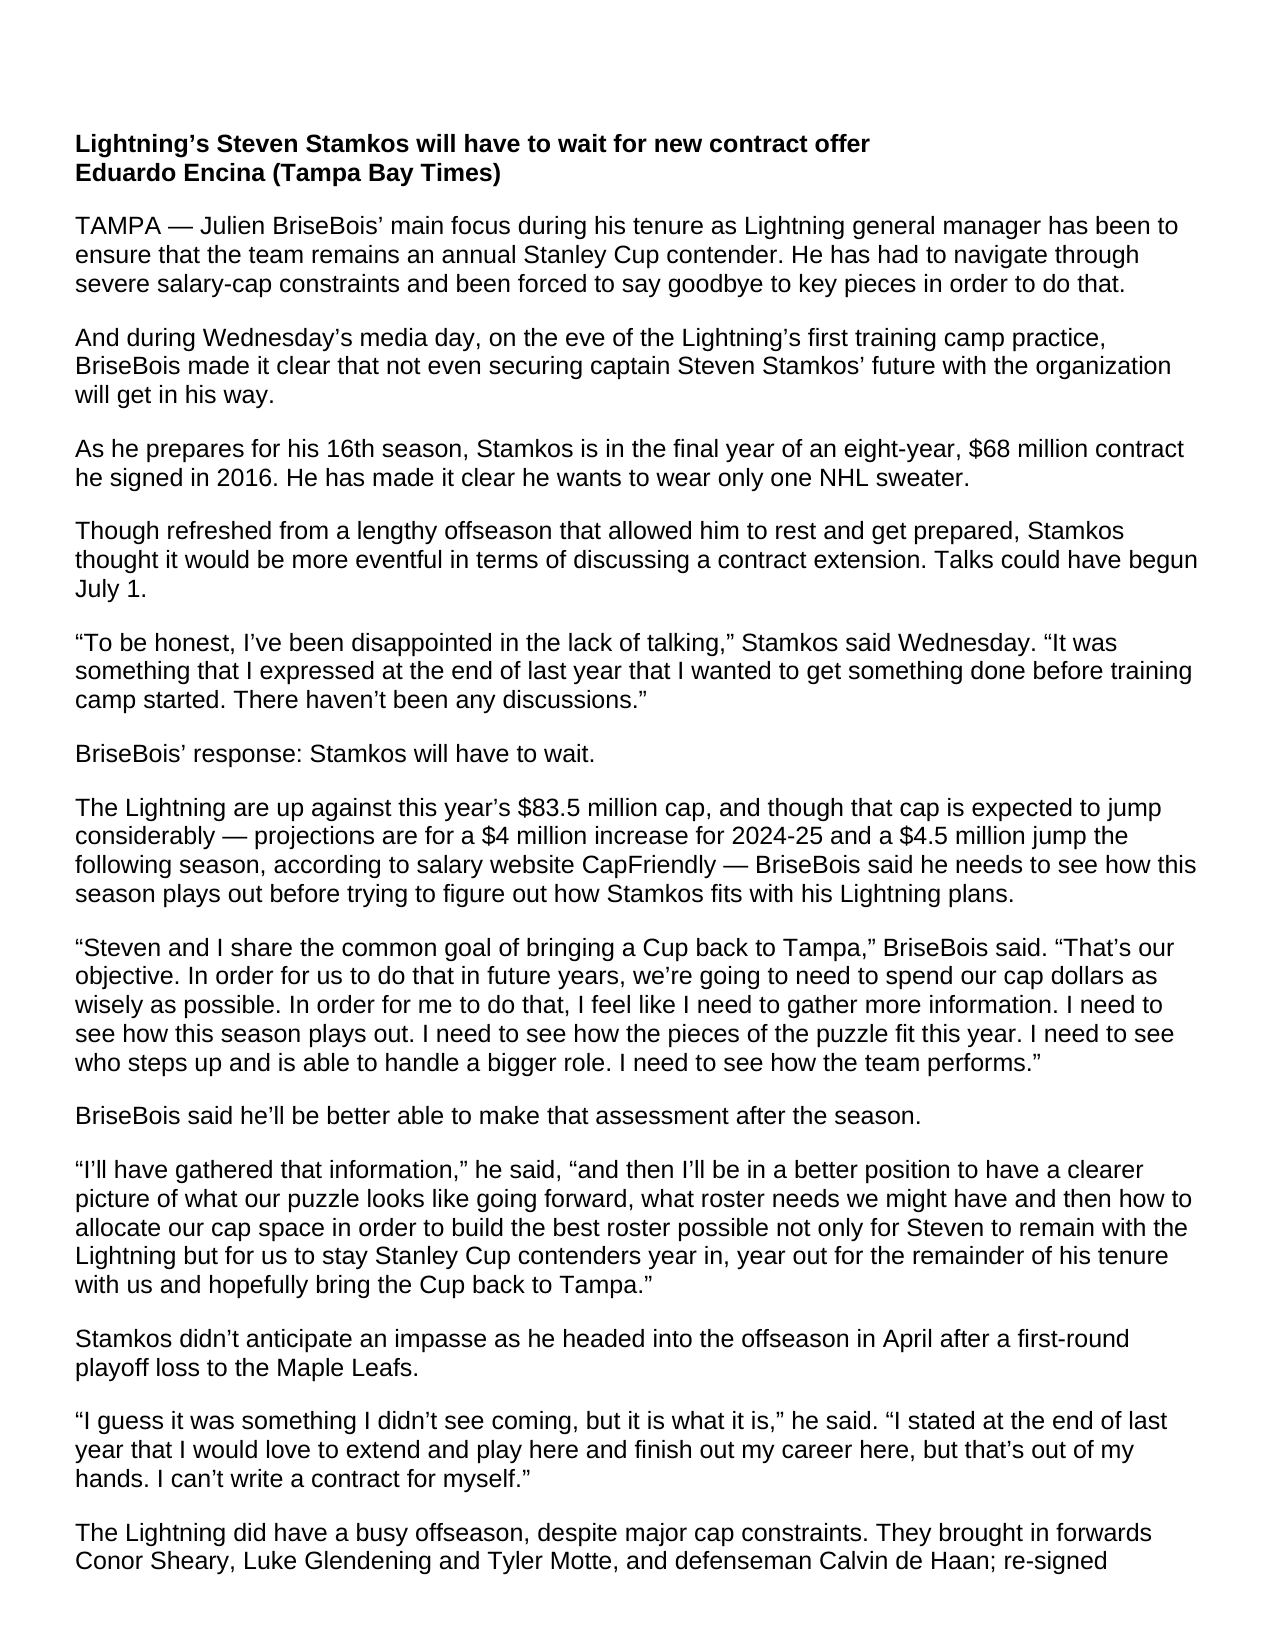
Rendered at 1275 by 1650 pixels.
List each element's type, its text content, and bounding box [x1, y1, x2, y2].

text Stamkos didn’t anticipate an impasse as he headed into the offseason in April after a first-round playoff loss to the Maple Leafs. [75, 1324, 1200, 1381]
text BriseBois’ response: Stamkos will have to wait. [75, 739, 1200, 767]
text As he prepares for his 16th season, Stamkos is in the final year of an eight-year, $68 million contract he signed in 2016. He has made it clear he wants to wear only one NHL sweater. [75, 434, 1200, 491]
text BriseBois said he’ll be better able to make that assessment after the season. [75, 1101, 1200, 1130]
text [75, 1517, 1200, 1575]
text “I guess it was something I didn’t see coming, but it is what it is,” he said. “I stated at the end of last year that I would love to extend and play here and finish out my career here, but that’s out of my hands. I can’t write a contract for myself.” [75, 1406, 1200, 1492]
text “To be honest, I’ve been disappointed in the lack of talking,” Stamkos said Wednesday. “It was something that I expressed at the end of last year that I wanted to get something done before training camp started. There haven’t been any discussions.” [75, 627, 1200, 714]
text TAMPA — Julien BriseBois’ main focus during his tenure as Lightning general manager has been to ensure that the team remains an annual Stanley Cup contender. He has had to navigate through severe salary-cap constraints and been forced to say goodbye to key pieces in order to do that. [75, 211, 1200, 297]
text “I’ll have gathered that information,” he said, “and then I’ll be in a better position to have a clearer picture of what our puzzle looks like going forward, what roster needs we might have and then how to allocate our cap space in order to build the best roster possible not only for Steven to remain with the Lightning but for us to stay Stanley Cup contenders year in, year out for the remainder of his tenure with us and hopefully bring the Cup back to Tampa.” [75, 1155, 1200, 1299]
text The Lightning are up against this year’s $83.5 million cap, and though that cap is expected to jump considerably — projections are for a $4 million increase for 2024-25 and a $4.5 million jump the following season, according to salary website CapFriendly — BriseBois said he needs to see how this season plays out before trying to figure out how Stamkos fits with his Lightning plans. [75, 792, 1200, 907]
text “Steven and I share the common goal of bringing a Cup back to Tampa,” BriseBois said. “That’s our objective. In order for us to do that in future years, we’re going to need to spend our cap dollars as wisely as possible. In order for me to do that, I feel like I need to gather more information. I need to see how this season plays out. I need to see how the pieces of the puzzle fit this year. I need to see who steps up and is able to handle a bigger role. I need to see how the team performs.” [75, 932, 1200, 1076]
text And during Wednesday’s media day, on the eve of the Lightning’s first training camp practice, BriseBois made it clear that not even securing captain Steven Stamkos’ future with the organization will get in his way. [75, 322, 1200, 409]
text Lightning’s Steven Stamkos will have to wait for new contract offer Eduardo Encina (Tampa Bay Times) [75, 129, 1200, 186]
text Though refreshed from a lengthy offseason that allowed him to rest and get prepared, Stamkos thought it would be more eventful in terms of discussing a contract extension. Talks could have begun July 1. [75, 516, 1200, 602]
